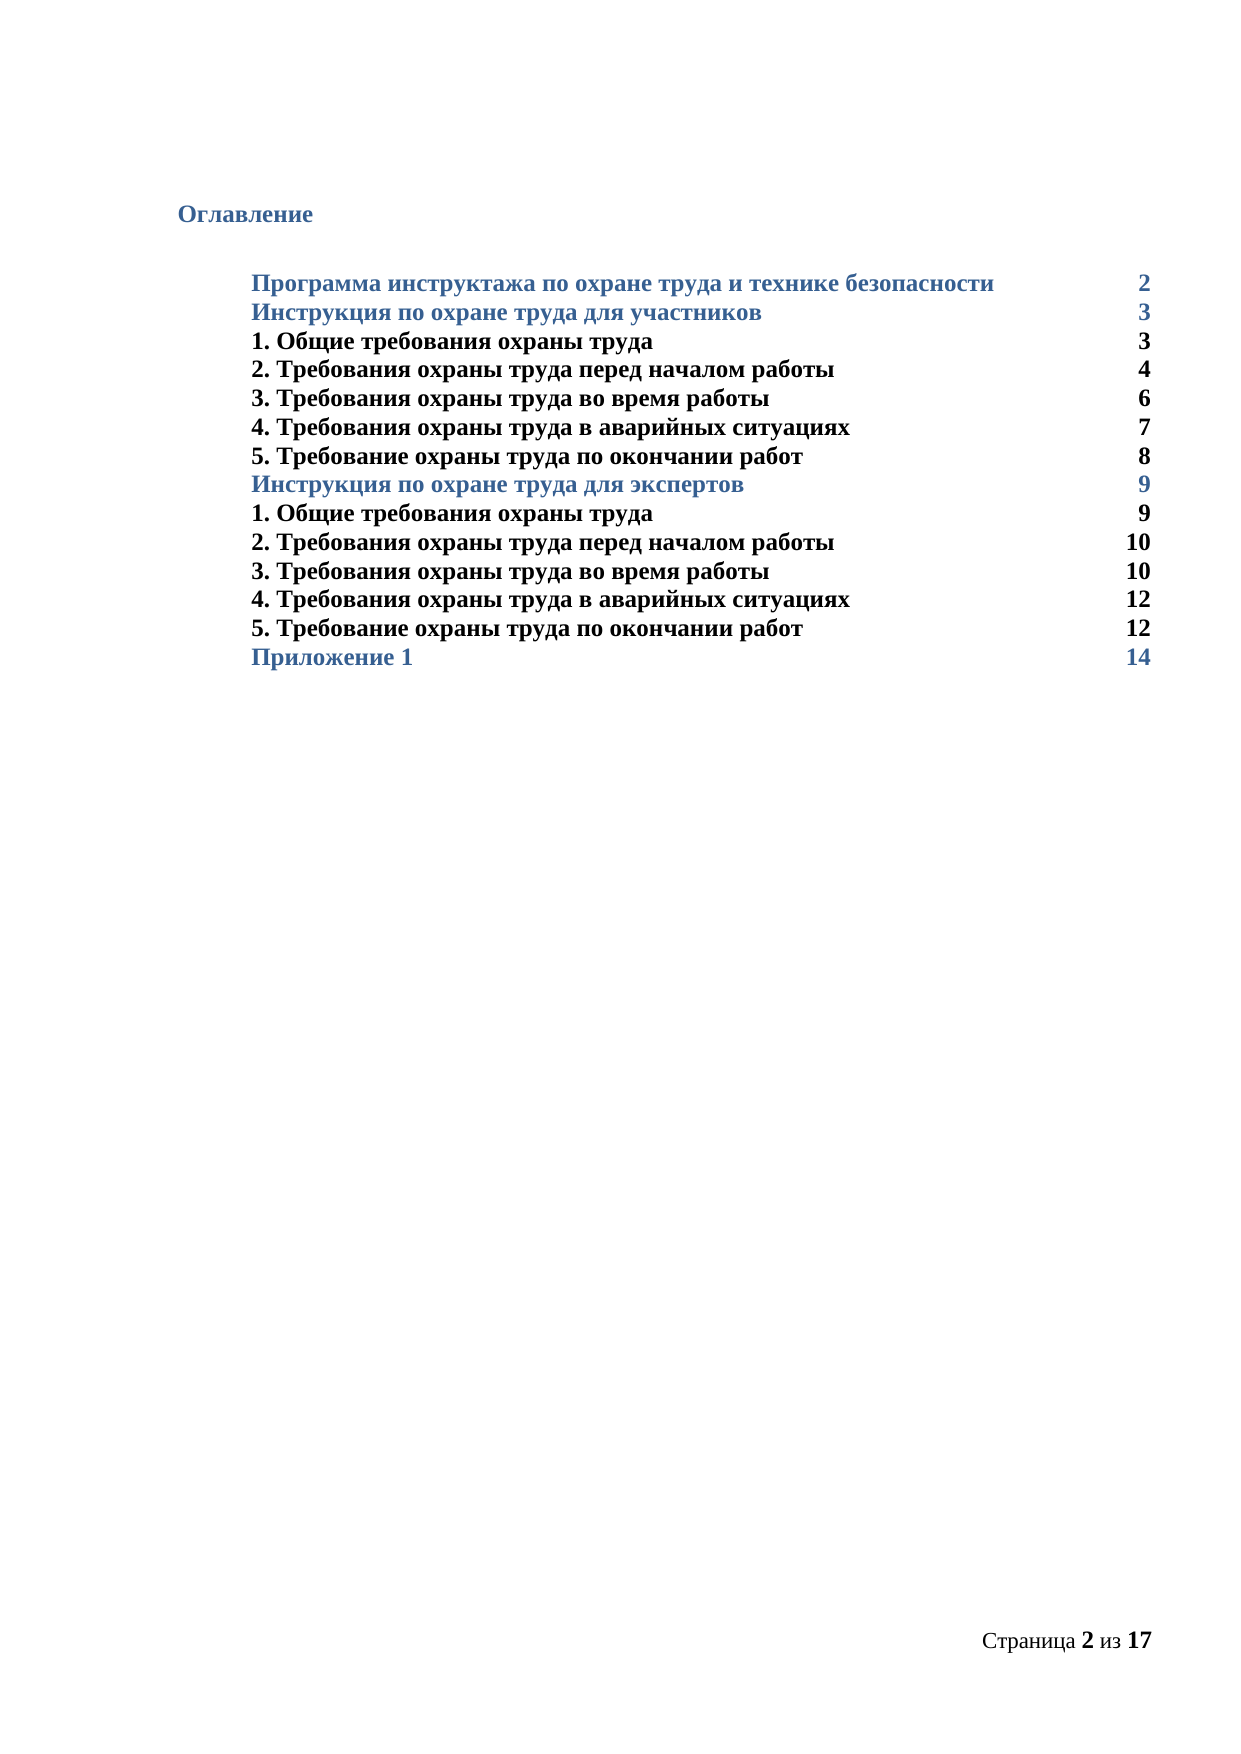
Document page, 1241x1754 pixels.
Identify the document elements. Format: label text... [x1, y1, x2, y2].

subtitle Оглавление [177, 199, 1152, 227]
